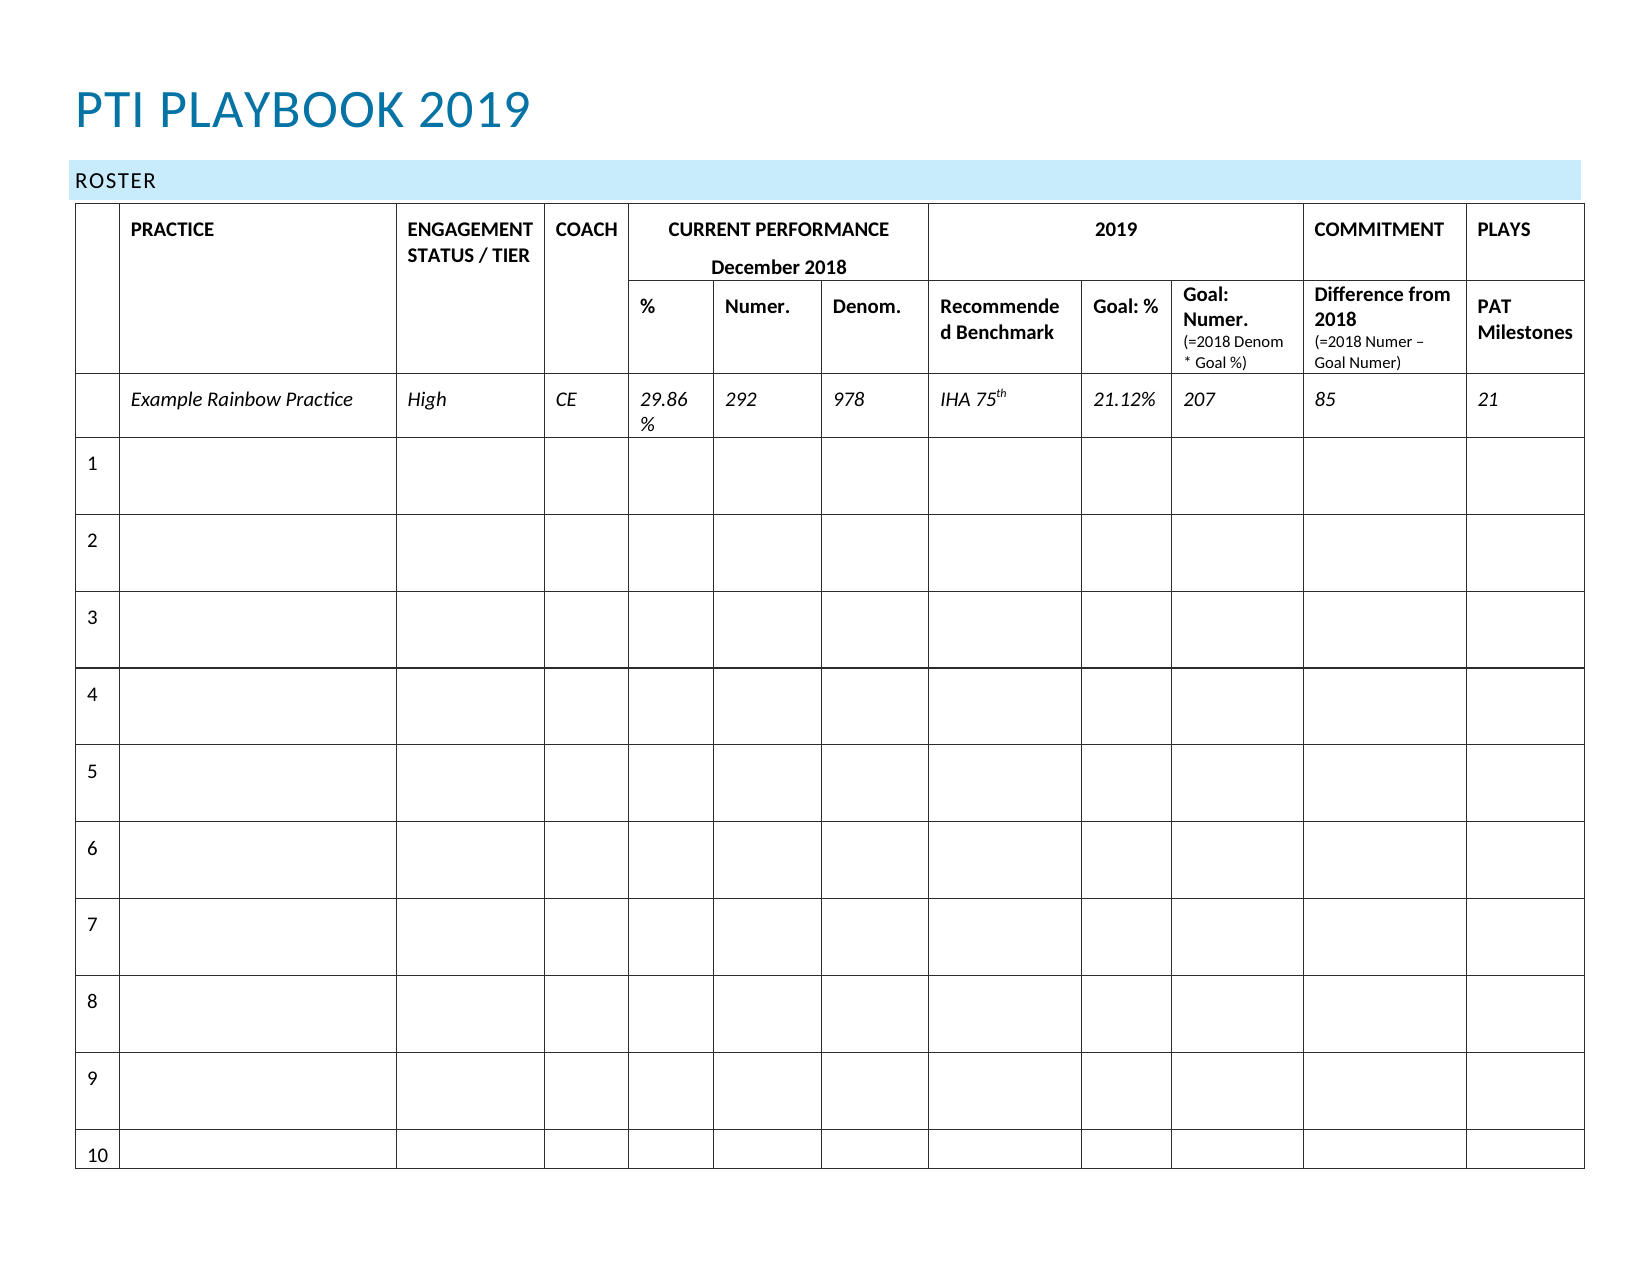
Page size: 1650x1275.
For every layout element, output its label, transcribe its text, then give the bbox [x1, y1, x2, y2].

table_cell [629, 592, 713, 667]
table_cell [629, 899, 713, 975]
table_cell [1172, 899, 1303, 975]
table_cell Goal: Numer. (=2018 Denom * Goal %) [1172, 281, 1303, 372]
table_cell 6 [76, 822, 119, 898]
table_cell [714, 669, 821, 744]
table_cell Difference from 2018 (=2018 Numer – Goal Numer) [1304, 281, 1466, 372]
table_cell [929, 515, 1081, 591]
table_cell Goal: % [1082, 281, 1171, 372]
table_cell [1304, 899, 1466, 975]
table_cell [545, 1053, 628, 1129]
table_cell [822, 1053, 928, 1129]
table_cell [120, 899, 396, 975]
table_cell [629, 745, 713, 821]
table_cell [397, 899, 544, 975]
table_cell CE [545, 374, 628, 437]
table_cell [1467, 1053, 1584, 1129]
table_cell [545, 745, 628, 821]
table_cell 7 [76, 899, 119, 975]
table_cell [929, 745, 1081, 821]
table_cell 3 [76, 592, 119, 667]
table_cell [1082, 976, 1171, 1052]
table_cell 4 [76, 669, 119, 744]
table_cell [120, 1130, 396, 1168]
table_cell [1304, 1130, 1466, 1168]
table_cell [1082, 899, 1171, 975]
table_header [76, 204, 119, 372]
table_cell [1172, 592, 1303, 667]
table_cell Denom. [822, 281, 928, 372]
table_cell [822, 1130, 928, 1168]
table_cell [545, 822, 628, 898]
table_cell PAT Milestones [1467, 281, 1584, 372]
table_cell [929, 438, 1081, 514]
table_cell [1467, 899, 1584, 975]
table_cell [120, 592, 396, 667]
table_cell [1172, 669, 1303, 744]
table_cell [1304, 976, 1466, 1052]
table_cell [1172, 976, 1303, 1052]
table_cell [120, 1053, 396, 1129]
table_cell [1467, 745, 1584, 821]
table_cell [714, 899, 821, 975]
table_cell 29.86% [629, 374, 713, 437]
table_cell [714, 745, 821, 821]
table_cell [822, 515, 928, 591]
table_cell [120, 438, 396, 514]
table_cell [545, 515, 628, 591]
table_cell [120, 745, 396, 821]
table_cell [929, 1053, 1081, 1129]
table_cell [714, 822, 821, 898]
table_cell [1467, 1130, 1584, 1168]
table_cell 85 [1304, 374, 1466, 437]
table_cell [1172, 822, 1303, 898]
table_cell [1172, 1053, 1303, 1129]
table_cell [545, 669, 628, 744]
table_cell [1467, 515, 1584, 591]
table_cell [1172, 1130, 1303, 1168]
table_cell [929, 976, 1081, 1052]
table_header COACH [545, 204, 628, 372]
table_cell [714, 976, 821, 1052]
table_cell [714, 592, 821, 667]
table_cell 2 [76, 515, 119, 591]
table_cell 9 [76, 1053, 119, 1129]
table_cell [1467, 976, 1584, 1052]
table_cell [120, 822, 396, 898]
table_cell [397, 592, 544, 667]
table_cell [1467, 438, 1584, 514]
table_cell [120, 669, 396, 744]
table_cell [929, 822, 1081, 898]
table_cell [397, 1130, 544, 1168]
table_cell [397, 438, 544, 514]
table_cell Example Rainbow Practice [120, 374, 396, 437]
table_cell [1082, 515, 1171, 591]
table_cell 21.12% [1082, 374, 1171, 437]
table_cell [929, 592, 1081, 667]
table_cell [397, 745, 544, 821]
table_cell Numer. [714, 281, 821, 372]
table_header ENGAGEMENT STATUS / TIER [397, 204, 544, 372]
table_cell [1082, 1053, 1171, 1129]
table_header COMMITMENT [1304, 204, 1466, 280]
table_cell [545, 438, 628, 514]
table_cell [545, 899, 628, 975]
table_cell [1467, 669, 1584, 744]
table_header PLAYS [1467, 204, 1584, 280]
table_cell [714, 1053, 821, 1129]
table_cell [929, 899, 1081, 975]
table_cell [629, 1053, 713, 1129]
table_cell [1304, 438, 1466, 514]
table_cell [929, 1130, 1081, 1168]
table_cell [1172, 515, 1303, 591]
table_cell [1304, 515, 1466, 591]
table_cell [397, 669, 544, 744]
table_cell [120, 515, 396, 591]
table_header 2019 [929, 204, 1303, 280]
table_cell [629, 976, 713, 1052]
table_cell [1304, 1053, 1466, 1129]
table_cell [629, 515, 713, 591]
table_cell [822, 592, 928, 667]
table_cell [397, 1053, 544, 1129]
table_cell [822, 976, 928, 1052]
table_cell [714, 515, 821, 591]
table_cell [929, 669, 1081, 744]
table_cell % [629, 281, 713, 372]
table_cell [1082, 592, 1171, 667]
table_cell IHA 75th [929, 374, 1081, 437]
table_cell [629, 438, 713, 514]
table_cell 207 [1172, 374, 1303, 437]
table_cell [1467, 592, 1584, 667]
table_cell [397, 515, 544, 591]
table_cell 978 [822, 374, 928, 437]
table_cell [120, 976, 396, 1052]
table_cell [714, 1130, 821, 1168]
table_cell [822, 822, 928, 898]
table_cell 10 [76, 1130, 119, 1168]
table_cell High [397, 374, 544, 437]
table_cell [545, 1130, 628, 1168]
table_cell [1082, 438, 1171, 514]
table_cell Recommended Benchmark [929, 281, 1081, 372]
table_cell [1082, 745, 1171, 821]
table_cell 292 [714, 374, 821, 437]
table_cell [1082, 1130, 1171, 1168]
table_cell [822, 438, 928, 514]
table_cell [629, 822, 713, 898]
table_cell [822, 669, 928, 744]
table_cell [1082, 822, 1171, 898]
table_cell [1304, 592, 1466, 667]
table_cell [1082, 669, 1171, 744]
table_cell [629, 669, 713, 744]
table_cell [1467, 822, 1584, 898]
table_cell [397, 822, 544, 898]
table_cell [1304, 745, 1466, 821]
table_cell 8 [76, 976, 119, 1052]
table_cell [1304, 822, 1466, 898]
table_cell [1304, 669, 1466, 744]
table_cell 21 [1467, 374, 1584, 437]
table_cell [629, 1130, 713, 1168]
table_cell 5 [76, 745, 119, 821]
table_cell [822, 899, 928, 975]
table_cell [714, 438, 821, 514]
subtitle ROSTER [75, 166, 1575, 194]
table_cell [76, 374, 119, 437]
table_cell [545, 976, 628, 1052]
table_cell [545, 592, 628, 667]
table_header PRACTICE [120, 204, 396, 372]
table_cell 1 [76, 438, 119, 514]
table_cell [1172, 438, 1303, 514]
table_cell [397, 976, 544, 1052]
table_cell [822, 745, 928, 821]
table_header CURRENT PERFORMANCE December 2018 [629, 204, 928, 280]
table_cell [1172, 745, 1303, 821]
